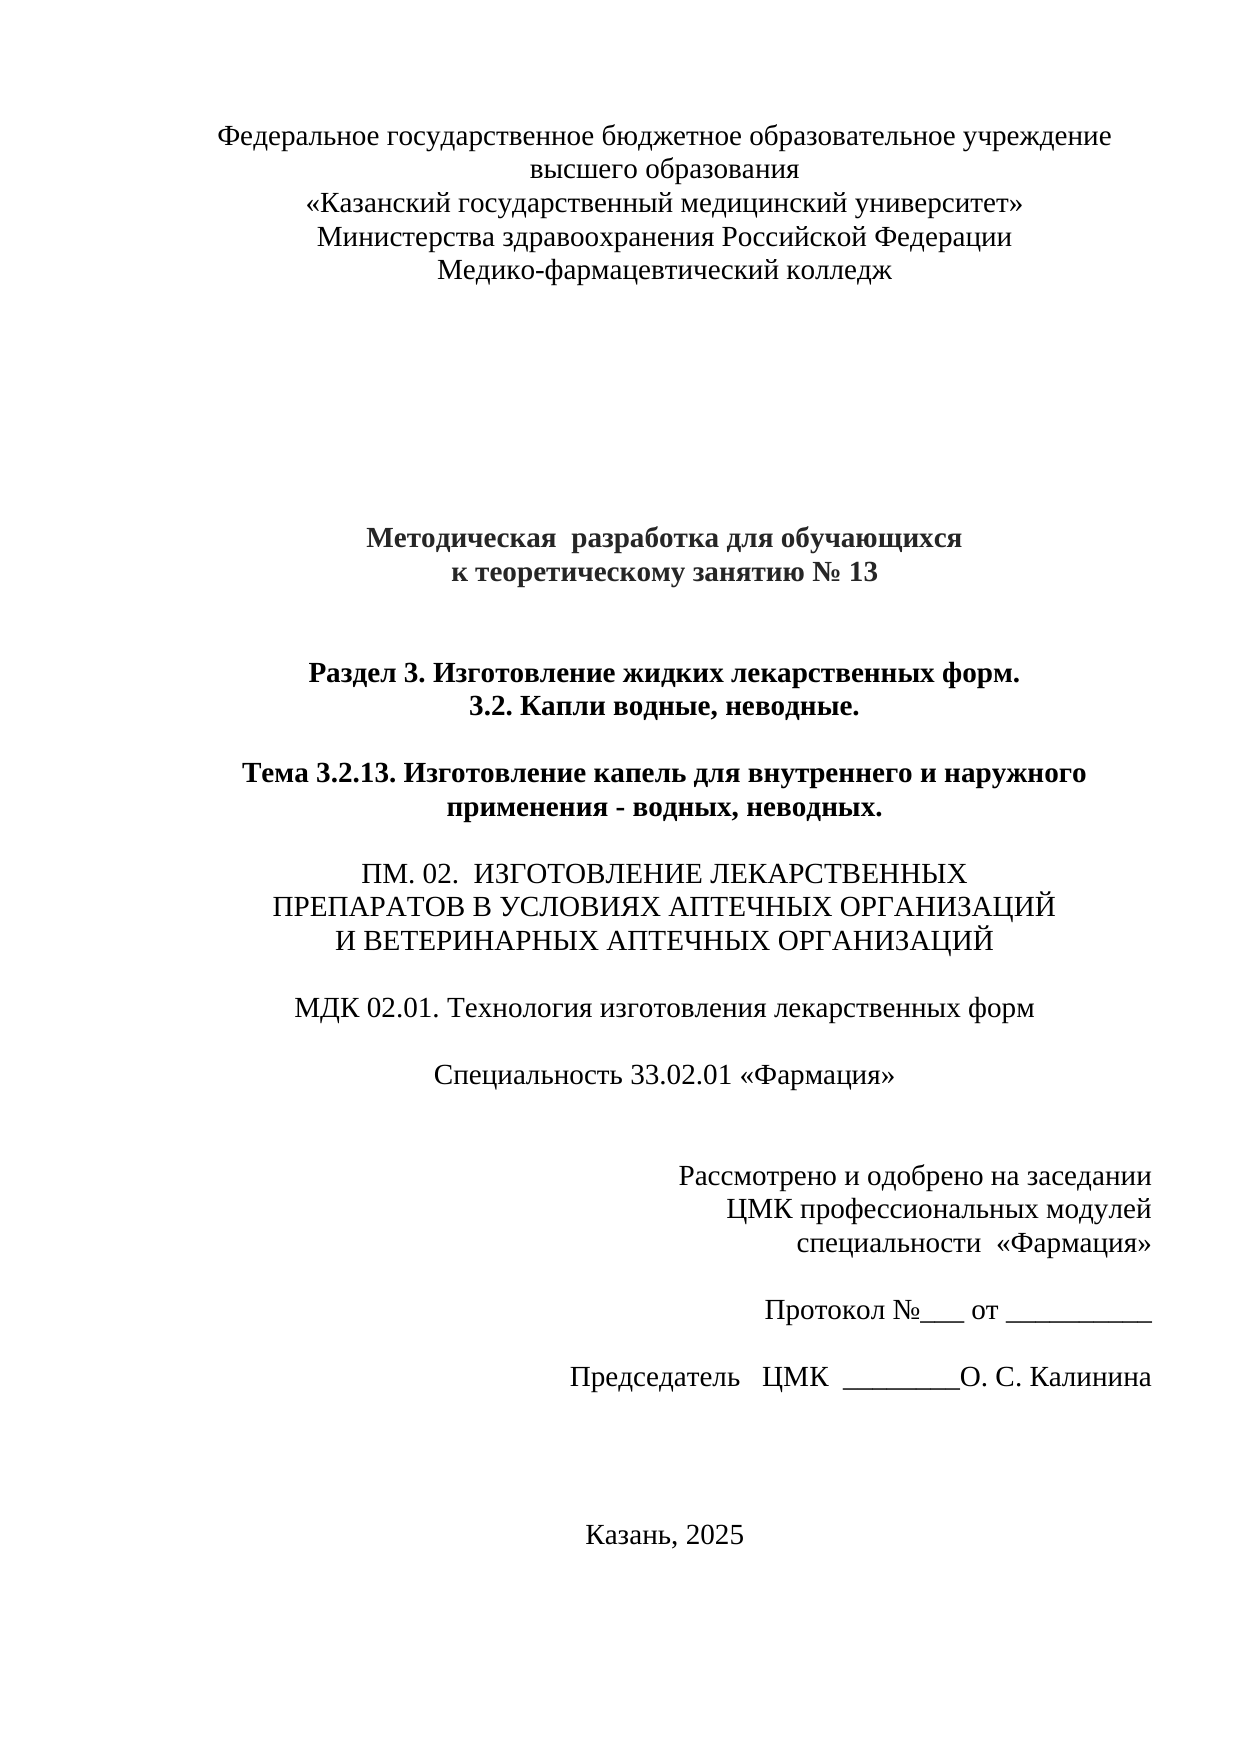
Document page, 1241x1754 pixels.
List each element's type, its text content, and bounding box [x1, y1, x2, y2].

text И ВЕТЕРИНАРНЫХ АПТЕЧНЫХ ОРГАНИЗАЦИЙ [177, 923, 1152, 957]
text ПРЕПАРАТОВ В УСЛОВИЯХ АПТЕЧНЫХ ОРГАНИЗАЦИЙ [177, 889, 1152, 923]
text 3.2. Капли водные, неводные. [177, 688, 1152, 722]
text Раздел 3. Изготовление жидких лекарственных форм. [177, 655, 1152, 688]
text Медико-фармацевтический колледж [177, 252, 1152, 286]
text Рассмотрено и одобрено на заседании [177, 1158, 1152, 1191]
text к теоретическому занятию № 13 [177, 554, 1152, 588]
text специальности «Фармация» [177, 1225, 1152, 1258]
text Министерства здравоохранения Российской Федерации [177, 219, 1152, 252]
text ПМ. 02. ИЗГОТОВЛЕНИЕ ЛЕКАРСТВЕННЫХ [177, 856, 1152, 889]
text ЦМК профессиональных модулей [177, 1191, 1152, 1225]
text «Казанский государственный медицинский университет» [177, 185, 1152, 219]
text Председатель ЦМК ________О. С. Калинина [177, 1359, 1152, 1393]
text Специальность 33.02.01 «Фармация» [177, 1057, 1152, 1091]
text Казань, 2025 [177, 1517, 1152, 1551]
text Протокол №___ от __________ [177, 1292, 1152, 1326]
text высшего образования [177, 152, 1152, 185]
text Федеральное государственное бюджетное образовательное учреждение [177, 118, 1152, 152]
text Тема 3.2.13. Изготовление капель для внутреннего и наружного применения - водных, неводных. [177, 755, 1152, 822]
text Методическая разработка для обучающихся [177, 521, 1152, 554]
text МДК 02.01. Технология изготовления лекарственных форм [177, 990, 1152, 1024]
